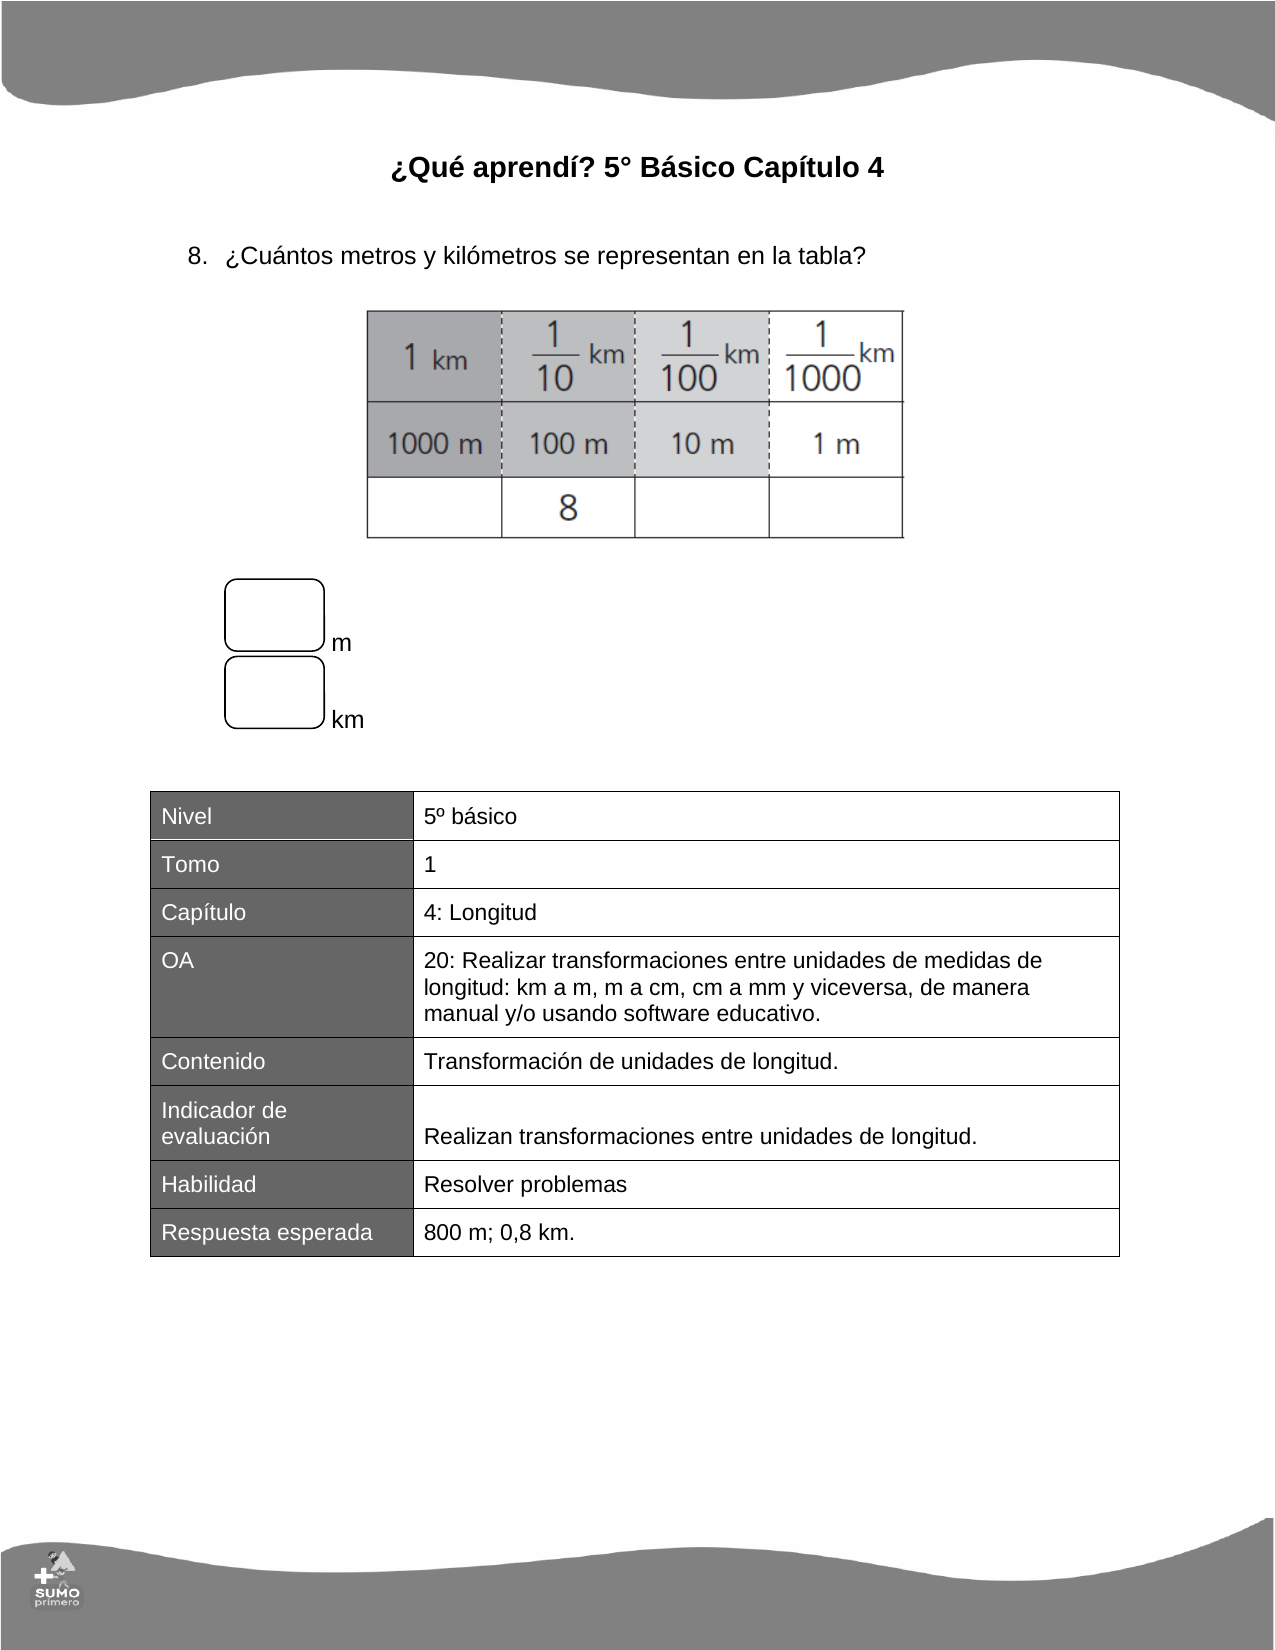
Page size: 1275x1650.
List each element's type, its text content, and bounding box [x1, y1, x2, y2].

table_cell Habilidad [151, 1161, 413, 1208]
table_cell Realizan transformaciones entre unidades de longitud. [414, 1086, 1119, 1160]
table_cell Transformación de unidades de longitud. [414, 1038, 1119, 1085]
text km [225, 656, 1125, 734]
table_cell Respuesta esperada [151, 1209, 413, 1256]
table_cell Indicador de evaluación [151, 1086, 413, 1160]
picture [0, 1518, 1274, 1650]
picture [1, 1, 1275, 138]
table_cell 1 [414, 841, 1119, 888]
table_header 5º básico [414, 792, 1119, 839]
table_cell Tomo [151, 841, 413, 888]
text m [225, 579, 1125, 656]
table_cell 20: Realizar transformaciones entre unidades de medidas de longitud: km a m, m a cm, cm a mm y viceversa, de manera manual y/o usando software educativo. [414, 937, 1119, 1037]
list ¿Cuántos metros y kilómetros se representan en la tabla? [187, 241, 1125, 270]
table_cell Capítulo [151, 889, 413, 936]
text ¿Qué aprendí? 5° Básico Capítulo 4 [150, 150, 1125, 183]
table_cell Contenido [151, 1038, 413, 1085]
picture [352, 298, 923, 551]
table_cell 800 m; 0,8 km. [414, 1209, 1119, 1256]
table_cell 4: Longitud [414, 889, 1119, 936]
table_cell Resolver problemas [414, 1161, 1119, 1208]
table_cell OA [151, 937, 413, 1037]
table_header Nivel [151, 792, 413, 839]
